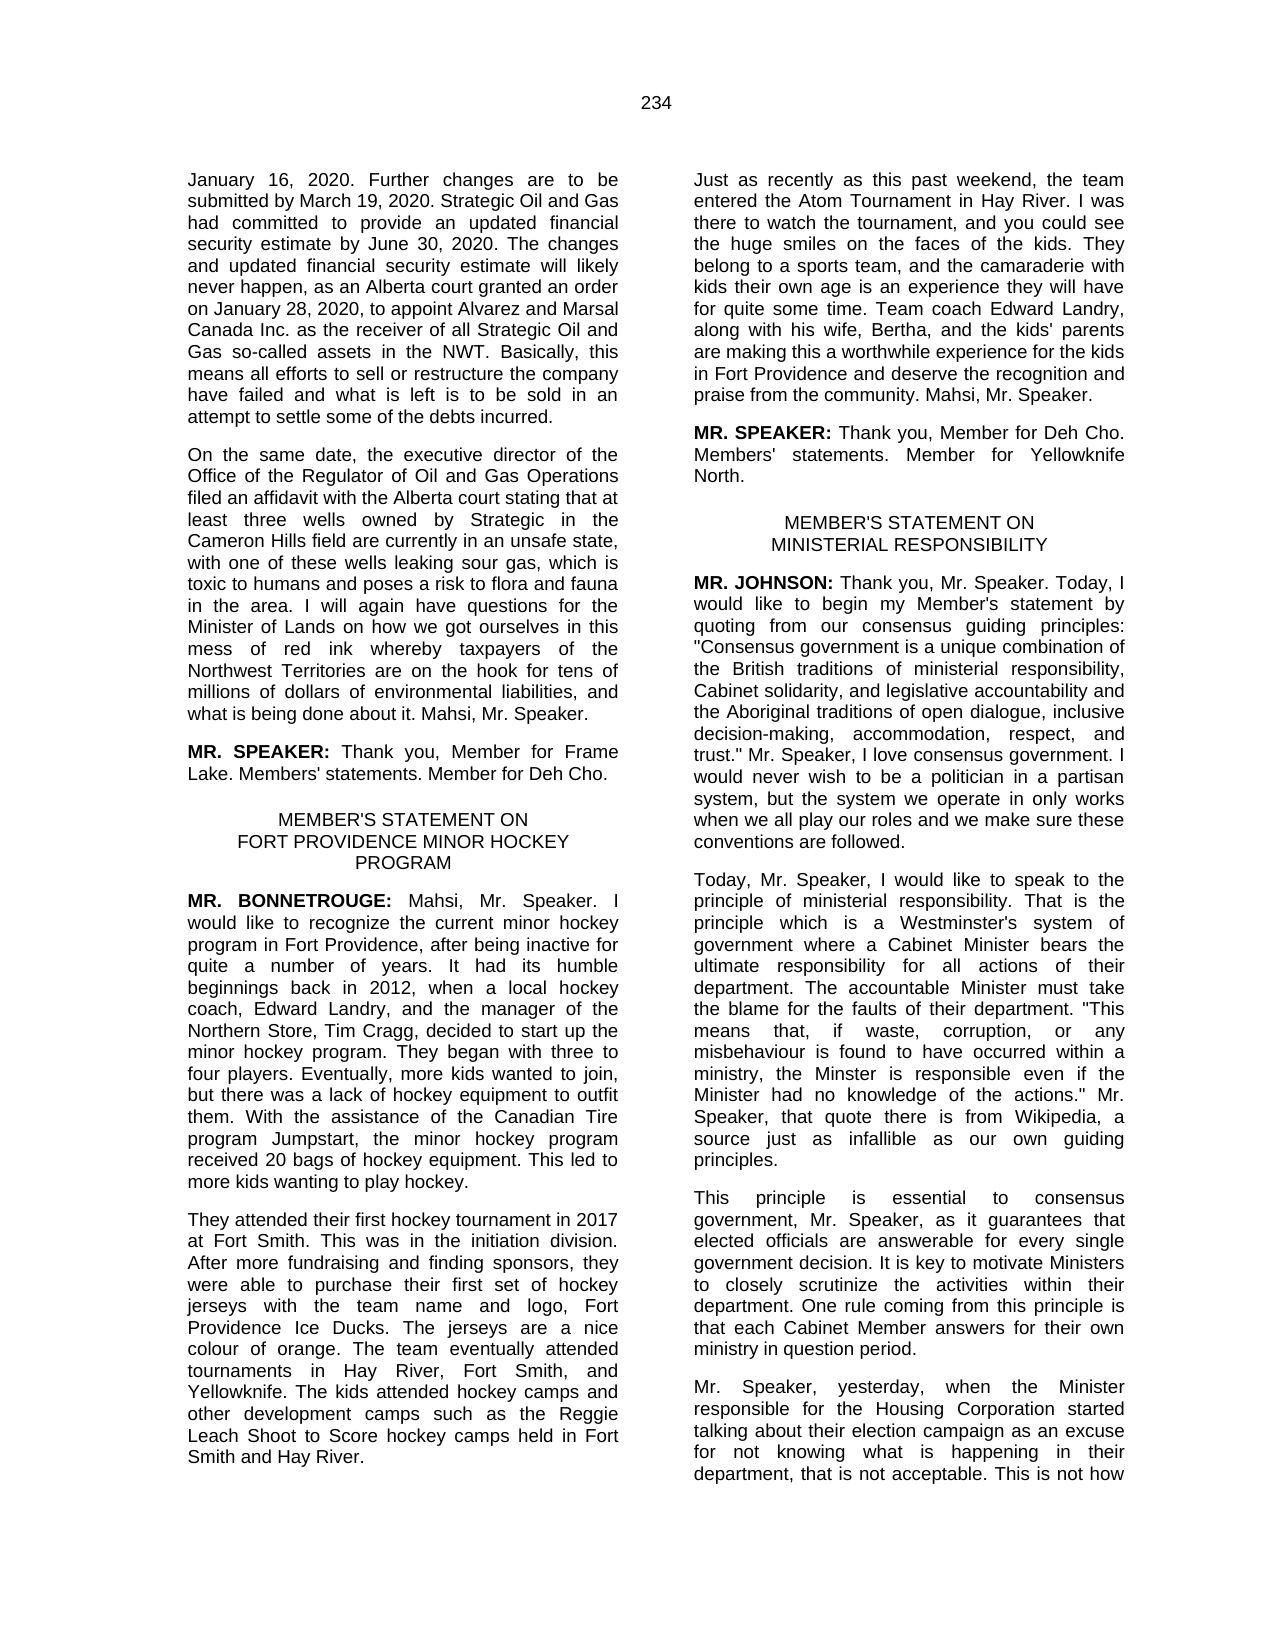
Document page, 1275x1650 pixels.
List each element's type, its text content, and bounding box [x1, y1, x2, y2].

text Just as recently as this past weekend, the team entered the Atom Tournament in Hay River. I was there to watch the tournament, and you could see the huge smiles on the faces of the kids. They belong to a sports team, and the camaraderie with kids their own age is an experience they will have for quite some time. Team coach Edward Landry, along with his wife, Bertha, and the kids' parents are making this a worthwhile experience for the kids in Fort Providence and deserve the recognition and praise from the community. Mahsi, Mr. Speaker. [694, 168, 1125, 406]
text MR. JOHNSON: Thank you, Mr. Speaker. Today, I would like to begin my Member's statement by quoting from our consensus guiding principles: "Consensus government is a unique combination of the British traditions of ministerial responsibility, Cabinet solidarity, and legislative accountability and the Aboriginal traditions of open dialogue, inclusive decision-making, accommodation, respect, and trust." Mr. Speaker, I love consensus government. I would never wish to be a politician in a partisan system, but the system we operate in only works when we all play our roles and we make sure these conventions are followed. [694, 572, 1125, 852]
text MR. SPEAKER: Thank you, Member for Deh Cho. Members' statements. Member for Yellowknife North. [694, 422, 1125, 487]
text They attended their first hockey tournament in 2017 at Fort Smith. This was in the initiation division. After more fundraising and finding sponsors, they were able to purchase their first set of hockey jerseys with the team name and logo, Fort Providence Ice Ducks. The jerseys are a nice colour of orange. The team eventually attended tournaments in Hay River, Fort Smith, and Yellowknife. The kids attended hockey camps and other development camps such as the Reggie Leach Shoot to Score hockey camps held in Fort Smith and Hay River. [187, 1209, 619, 1467]
text MR. SPEAKER: Thank you, Member for Frame Lake. Members' statements. Member for Deh Cho. [187, 741, 619, 784]
subtitle Member's Statement on Fort Providence Minor Hockey Program [187, 809, 619, 873]
text MR. BONNETROUGE: Mahsi, Mr. Speaker. I would like to recognize the current minor hockey program in Fort Providence, after being inactive for quite a number of years. It had its humble beginnings back in 2012, when a local hockey coach, Edward Landry, and the manager of the Northern Store, Tim Cragg, decided to start up the minor hockey program. They began with three to four players. Eventually, more kids wanted to join, but there was a lack of hockey equipment to outfit them. With the assistance of the Canadian Tire program Jumpstart, the minor hockey program received 20 bags of hockey equipment. This led to more kids wanting to play hockey. [187, 890, 619, 1192]
text On the same date, the executive director of the Office of the Regulator of Oil and Gas Operations filed an affidavit with the Alberta court stating that at least three wells owned by Strategic in the Cameron Hills field are currently in an unsafe state, with one of these wells leaking sour gas, which is toxic to humans and poses a risk to flora and fauna in the area. I will again have questions for the Minister of Lands on how we got ourselves in this mess of red ink whereby taxpayers of the Northwest Territories are on the hook for tens of millions of dollars of environmental liabilities, and what is being done about it. Mahsi, Mr. Speaker. [187, 444, 619, 724]
text Today, Mr. Speaker, I would like to speak to the principle of ministerial responsibility. That is the principle which is a Westminster's system of government where a Cabinet Minister bears the ultimate responsibility for all actions of their department. The accountable Minister must take the blame for the faults of their department. "This means that, if waste, corruption, or any misbehaviour is found to have occurred within a ministry, the Minster is responsible even if the Minister had no knowledge of the actions." Mr. Speaker, that quote there is from Wikipedia, a source just as infallible as our own guiding principles. [694, 869, 1125, 1171]
text This principle is essential to consensus government, Mr. Speaker, as it guarantees that elected officials are answerable for every single government decision. It is key to motivate Ministers to closely scrutinize the activities within their department. One rule coming from this principle is that each Cabinet Member answers for their own ministry in question period. [694, 1187, 1125, 1360]
subtitle Member's Statement on Ministerial Responsibility [694, 512, 1125, 555]
